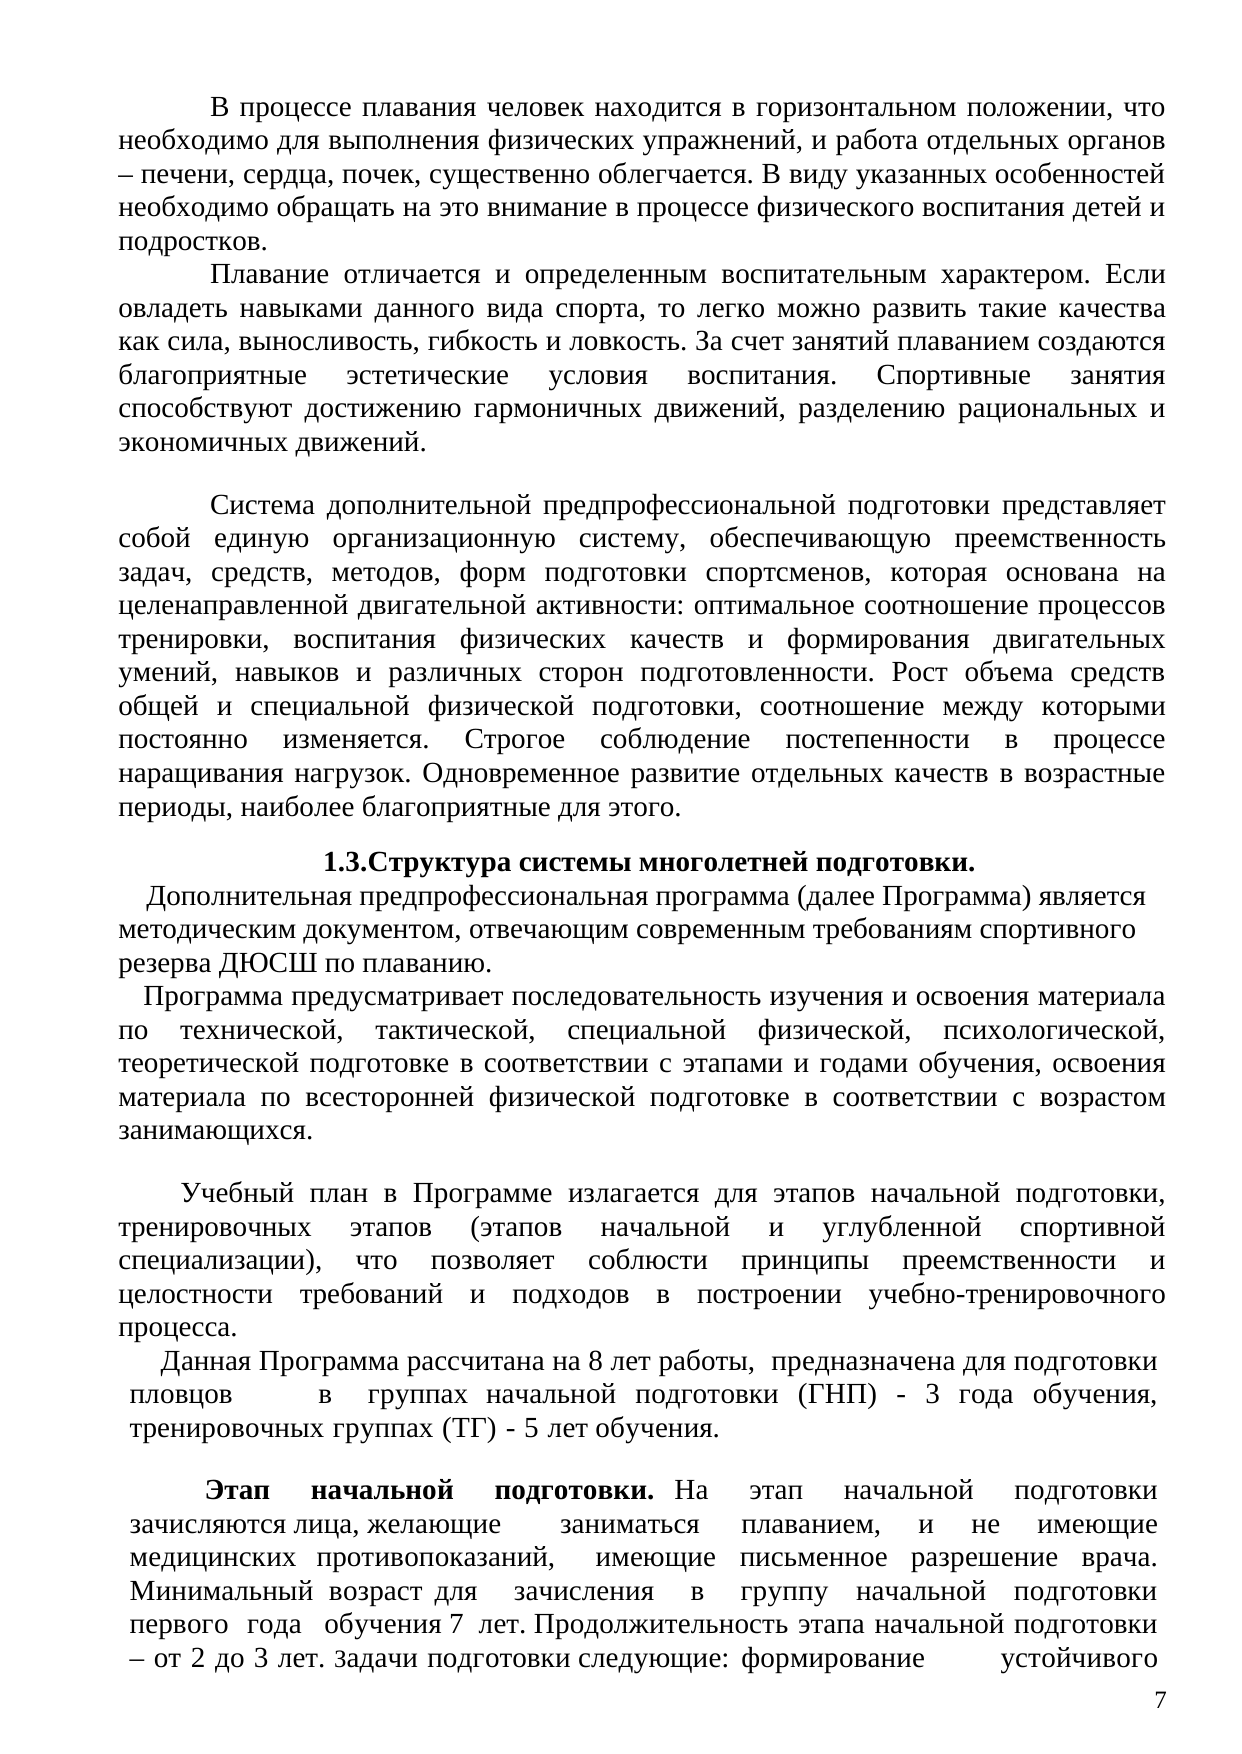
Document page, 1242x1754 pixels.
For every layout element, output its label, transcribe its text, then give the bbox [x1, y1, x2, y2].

text Плавание отличается и определенным воспитательным характером. Если овладеть навыками данного вида спорта, то легко можно развить такие качества как сила, выносливость, гибкость и ловкость. За счет занятий плаванием создаются благоприятные эстетические условия воспитания. Спортивные занятия способствуют достижению гармоничных движений, разделению рациональных и экономичных движений. [118, 256, 1167, 458]
text Данная Программа рассчитана на 8 лет работы, предназначена для подготовки пловцов в группах начальной подготовки (ГНП) - 3 года обучения, тренировочных группах (ТГ) - 5 лет обучения. [129, 1343, 1157, 1443]
text Дополнительная предпрофессиональная программа (далее Программа) является методическим документом, отвечающим современным требованиям спортивного резерва ДЮСШ по плаванию. [118, 878, 1167, 978]
text Учебный план в Программе излагается для этапов начальной подготовки, тренировочных этапов (этапов начальной и углубленной спортивной специализации), что позволяет соблюсти принципы преемственности и целостности требований и подходов в построении учебно-тренировочного процесса. [118, 1175, 1167, 1343]
text 1.3.Структура системы многолетней подготовки. [129, 844, 1169, 878]
text Система дополнительной предпрофессиональной подготовки представляет собой единую организационную систему, обеспечивающую преемственность задач, средств, методов, форм подготовки спортсменов, которая основана на целенаправленной двигательной активности: оптимальное соотношение процессов тренировки, воспитания физических качеств и формирования двигательных умений, навыков и различных сторон подготовленности. Рост объема средств общей и специальной физической подготовки, соотношение между которыми постоянно изменяется. Строгое соблюдение постепенности в процессе наращивания нагрузок. Одновременное развитие отдельных качеств в возрастные периоды, наиболее благоприятные для этого. [118, 487, 1167, 822]
text В процессе плавания человек находится в горизонтальном положении, что необходимо для выполнения физических упражнений, и работа отдельных органов – печени, сердца, почек, существенно облегчается. В виду указанных особенностей необходимо обращать на это внимание в процессе физического воспитания детей и подростков. [118, 89, 1167, 256]
text Программа предусматривает последовательность изучения и освоения материала по технической, тактической, специальной физической, психологической, теоретической подготовке в соответствии с этапами и годами обучения, освоения материала по всесторонней физической подготовке в соответствии с возрастом занимающихся. [118, 978, 1167, 1146]
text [129, 1472, 1158, 1674]
